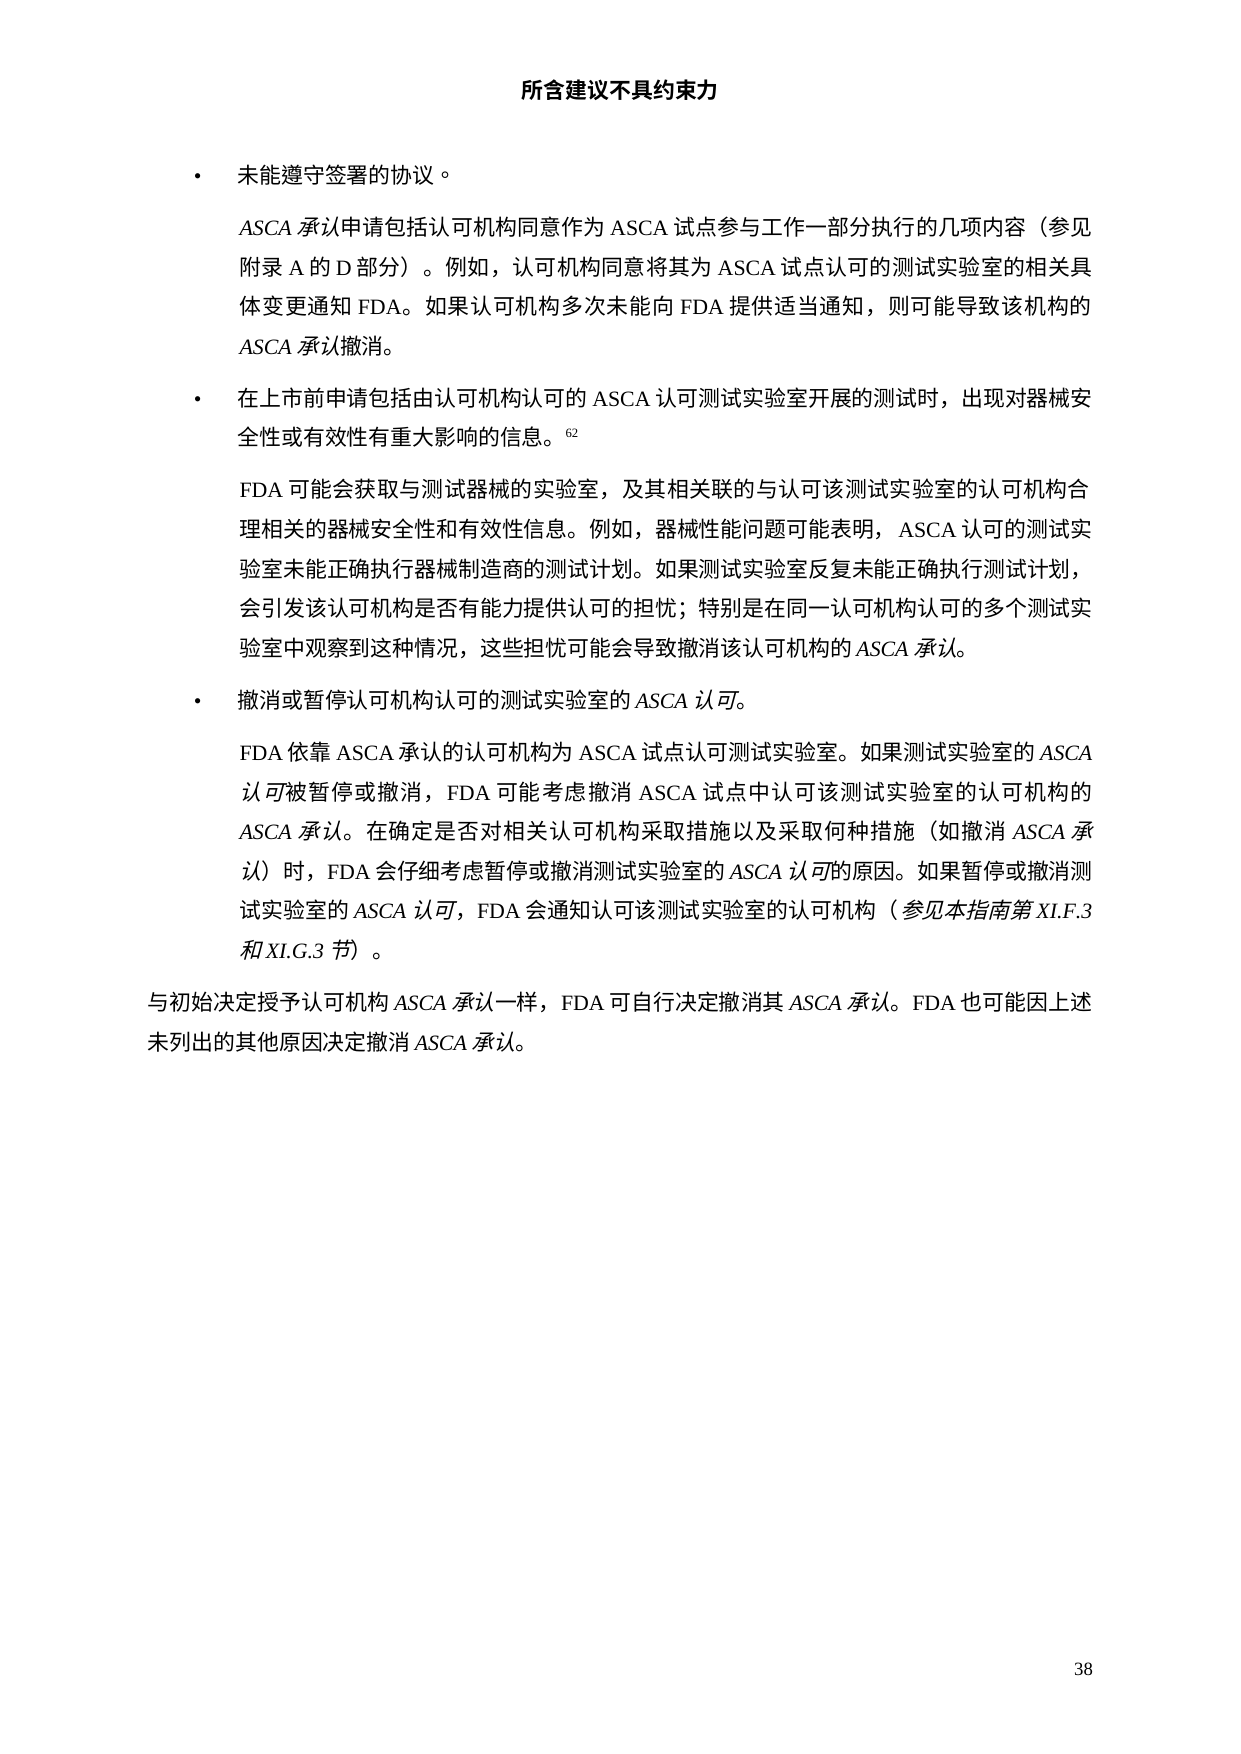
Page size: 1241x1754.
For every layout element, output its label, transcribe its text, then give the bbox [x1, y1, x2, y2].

list 未能遵守签署的协议。 [193, 160, 1092, 190]
text FDA可能会获取与测试器械的实验室，及其相关联的与认可该测试实验室的认可机构合理相关的器械安全性和有效性信息。例如，器械性能问题可能表明，ASCA认可的测试实验室未能正确执行器械制造商的测试计划。如果测试实验室反复未能正确执行测试计划，会引发该认可机构是否有能力提供认可的担忧；特别是在同一认可机构认可的多个测试实验室中观察到这种情况，这些担忧可能会导致撤消该认可机构的ASCA承认。 [239, 472, 1092, 662]
text ASCA承认申请包括认可机构同意作为ASCA试点参与工作一部分执行的几项内容（参见附录A的D部分）。例如，认可机构同意将其为ASCA试点认可的测试实验室的相关具体变更通知FDA。如果认可机构多次未能向FDA提供适当通知，则可能导致该机构的ASCA承认撤消。 [239, 210, 1092, 360]
text 与初始决定授予认可机构ASCA承认一样，FDA可自行决定撤消其ASCA承认。FDA也可能因上述未列出的其他原因决定撤消ASCA承认。 [148, 985, 1092, 1056]
list 撤消或暂停认可机构认可的测试实验室的ASCA认可。 [193, 683, 1092, 714]
text FDA依靠ASCA承认的认可机构为ASCA试点认可测试实验室。如果测试实验室的ASCA认可被暂停或撤消，FDA可能考虑撤消ASCA试点中认可该测试实验室的认可机构的ASCA承认。在确定是否对相关认可机构采取措施以及采取何种措施（如撤消ASCA承认）时，FDA会仔细考虑暂停或撤消测试实验室的ASCA认可的原因。如果暂停或撤消测试实验室的ASCA认可，FDA会通知认可该测试实验室的认可机构（参见本指南第XI.F.3和XI.G.3节）。 [239, 735, 1092, 964]
list 在上市前申请包括由认可机构认可的ASCA认可测试实验室开展的测试时，出现对器械安全性或有效性有重大影响的信息。62 [193, 381, 1092, 452]
